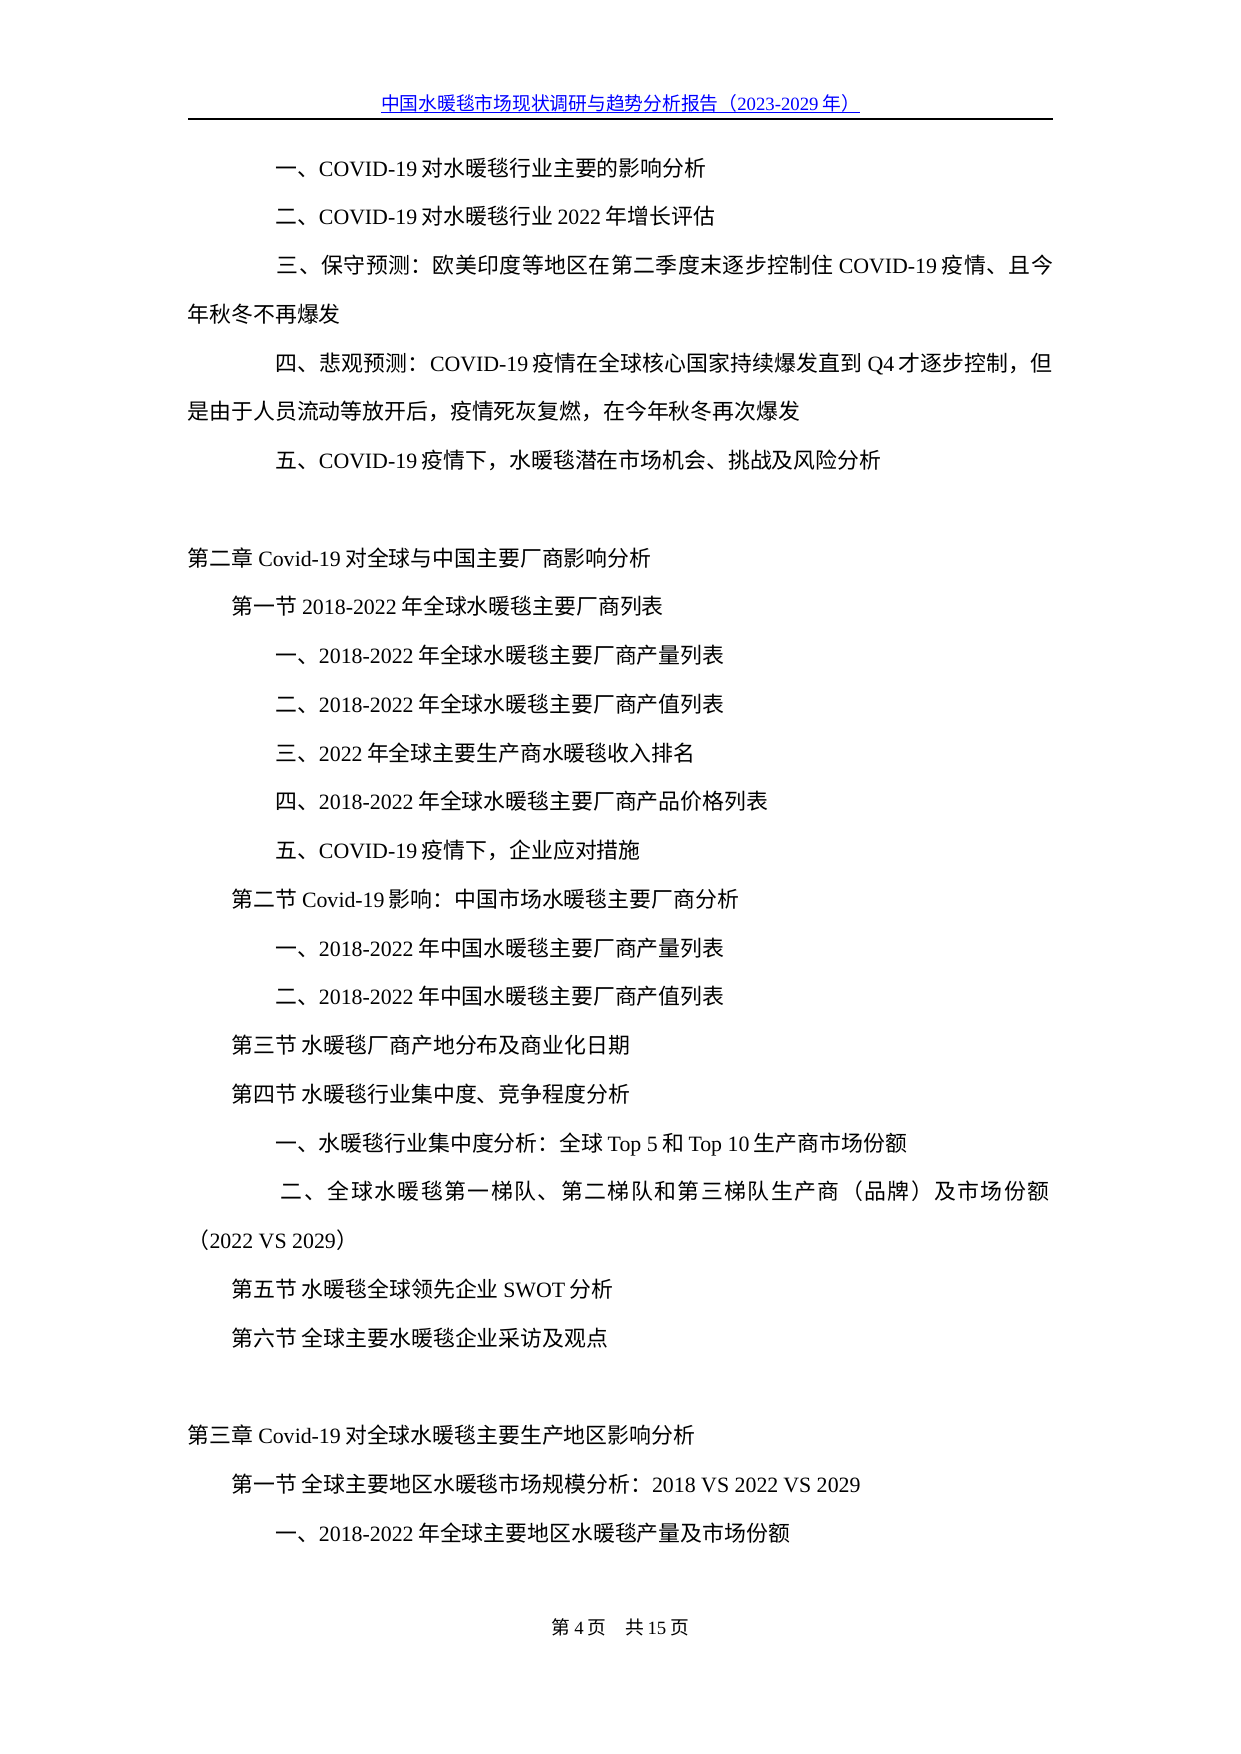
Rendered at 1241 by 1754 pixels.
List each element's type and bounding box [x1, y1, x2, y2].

text [187, 150, 1053, 1548]
